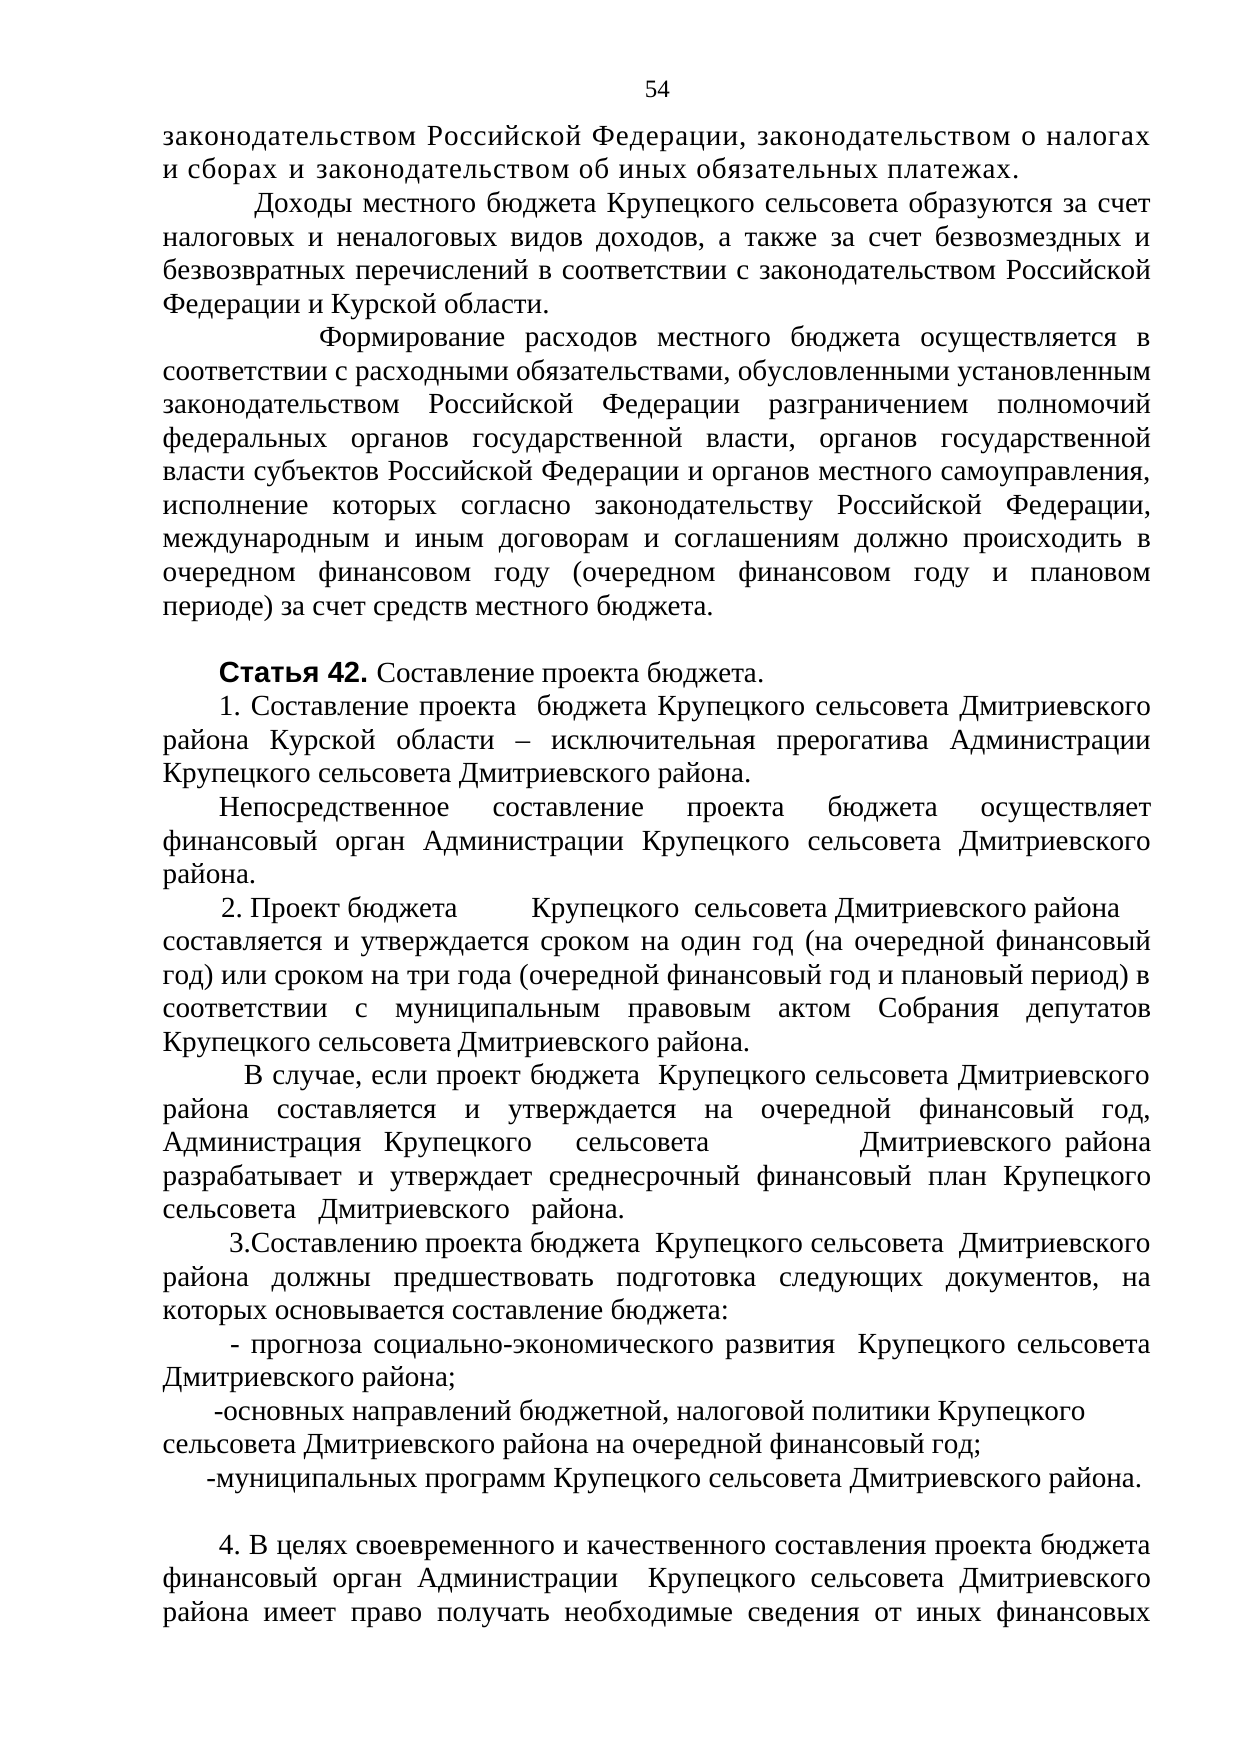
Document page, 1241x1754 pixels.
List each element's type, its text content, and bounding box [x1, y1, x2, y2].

text Непосредственное составление проекта бюджета осуществляет финансовый орган Администрации Крупецкого сельсовета Дмитриевского района. [162, 789, 1152, 890]
text составляется и утверждается сроком на один год (на очередной финансовый год) или сроком на три года (очередной финансовый год и плановый период) в соответствии с муниципальным правовым актом Собрания депутатов Крупецкого сельсовета Дмитриевского района. [162, 923, 1152, 1057]
text - прогноза социально-экономического развития Крупецкого сельсовета Дмитриевского района; [162, 1326, 1152, 1393]
text 3.Составлению проекта бюджета Крупецкого сельсовета Дмитриевского района должны предшествовать подготовка следующих документов, на которых основывается составление бюджета: [162, 1225, 1152, 1326]
text Статья 42. Составление проекта бюджета. [162, 655, 1152, 688]
text В случае, если проект бюджета Крупецкого сельсовета Дмитриевского района составляется и утверждается на очередной финансовый год, Администрация Крупецкого сельсовета Дмитриевского района разрабатывает и утверждает среднесрочный финансовый план Крупецкого сельсовета Дмитриевского района. [162, 1057, 1152, 1225]
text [162, 1527, 1152, 1628]
text -основных направлений бюджетной, налоговой политики Крупецкого сельсовета Дмитриевского района на очередной финансовый год; [162, 1393, 1152, 1460]
text Формирование расходов местного бюджета осуществляется в соответствии с расходными обязательствами, обусловленными установленным законодательством Российской Федерации разграничением полномочий федеральных органов государственной власти, органов государственной власти субъектов Российской Федерации и органов местного самоуправления, исполнение которых согласно законодательству Российской Федерации, международным и иным договорам и соглашениям должно происходить в очередном финансовом году (очередном финансовом году и плановом периоде) за счет средств местного бюджета. [162, 319, 1152, 621]
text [162, 118, 1152, 185]
text 2. Проект бюджета Крупецкого сельсовета Дмитриевского района [162, 890, 1152, 923]
text -муниципальных программ Крупецкого сельсовета Дмитриевского района. [162, 1460, 1152, 1493]
text 1. Составление проекта бюджета Крупецкого сельсовета Дмитриевского района Курской области – исключительная прерогатива Администрации Крупецкого сельсовета Дмитриевского района. [162, 688, 1152, 789]
text Доходы местного бюджета Крупецкого сельсовета образуются за счет налоговых и неналоговых видов доходов, а также за счет безвозмездных и безвозвратных перечислений в соответствии с законодательством Российской Федерации и Курской области. [162, 185, 1152, 319]
